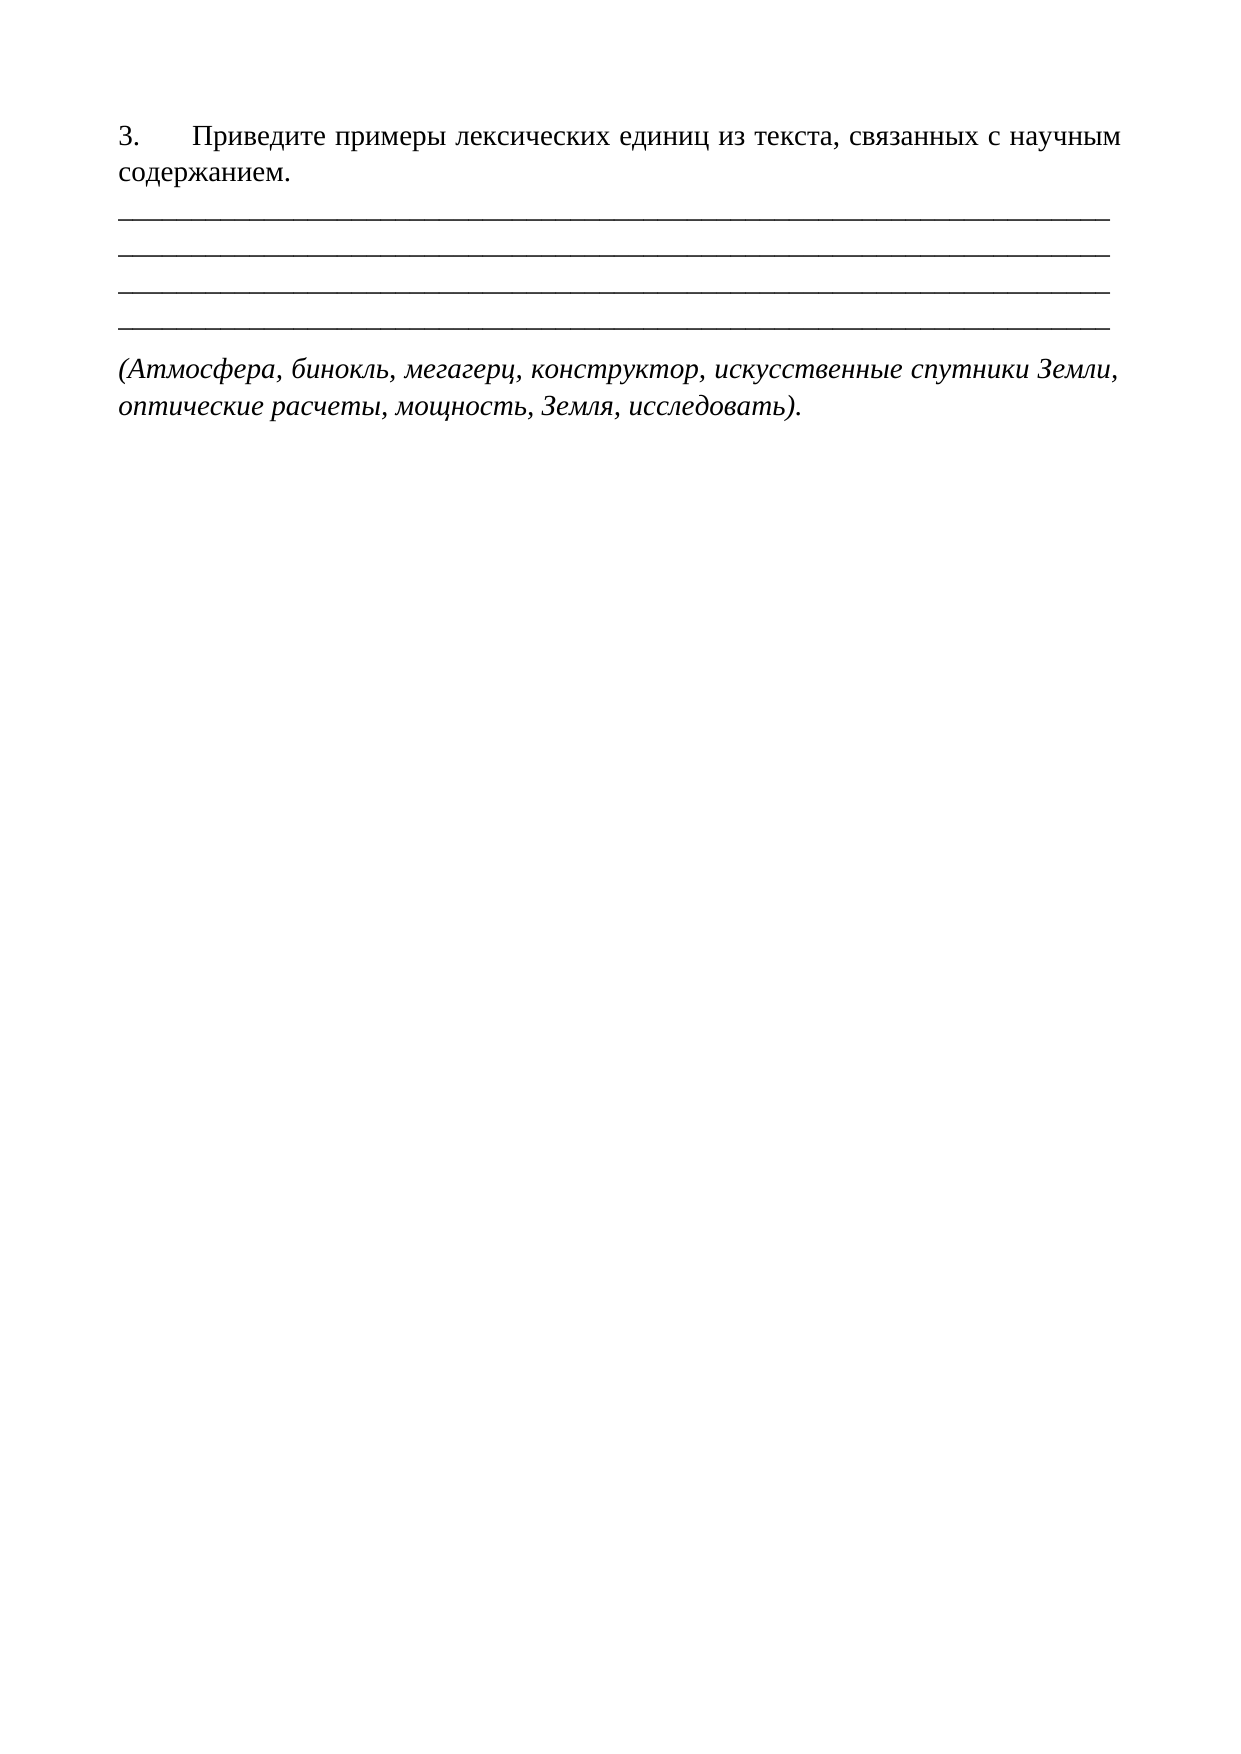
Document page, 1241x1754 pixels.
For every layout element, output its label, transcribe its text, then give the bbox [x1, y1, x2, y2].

text (Атмосфера, бинокль, мегагерц, конструктор, искусственные спутники Земли, оптические расчеты, мощность, Земля, исследовать). [118, 352, 1122, 421]
list Приведите примеры лексических единиц из текста, связанных с научным содержанием. [118, 118, 1122, 188]
list ________________________________________________________________________________________________________________________________________________________________________________________________________________________________________________________________________________ [118, 190, 1122, 332]
